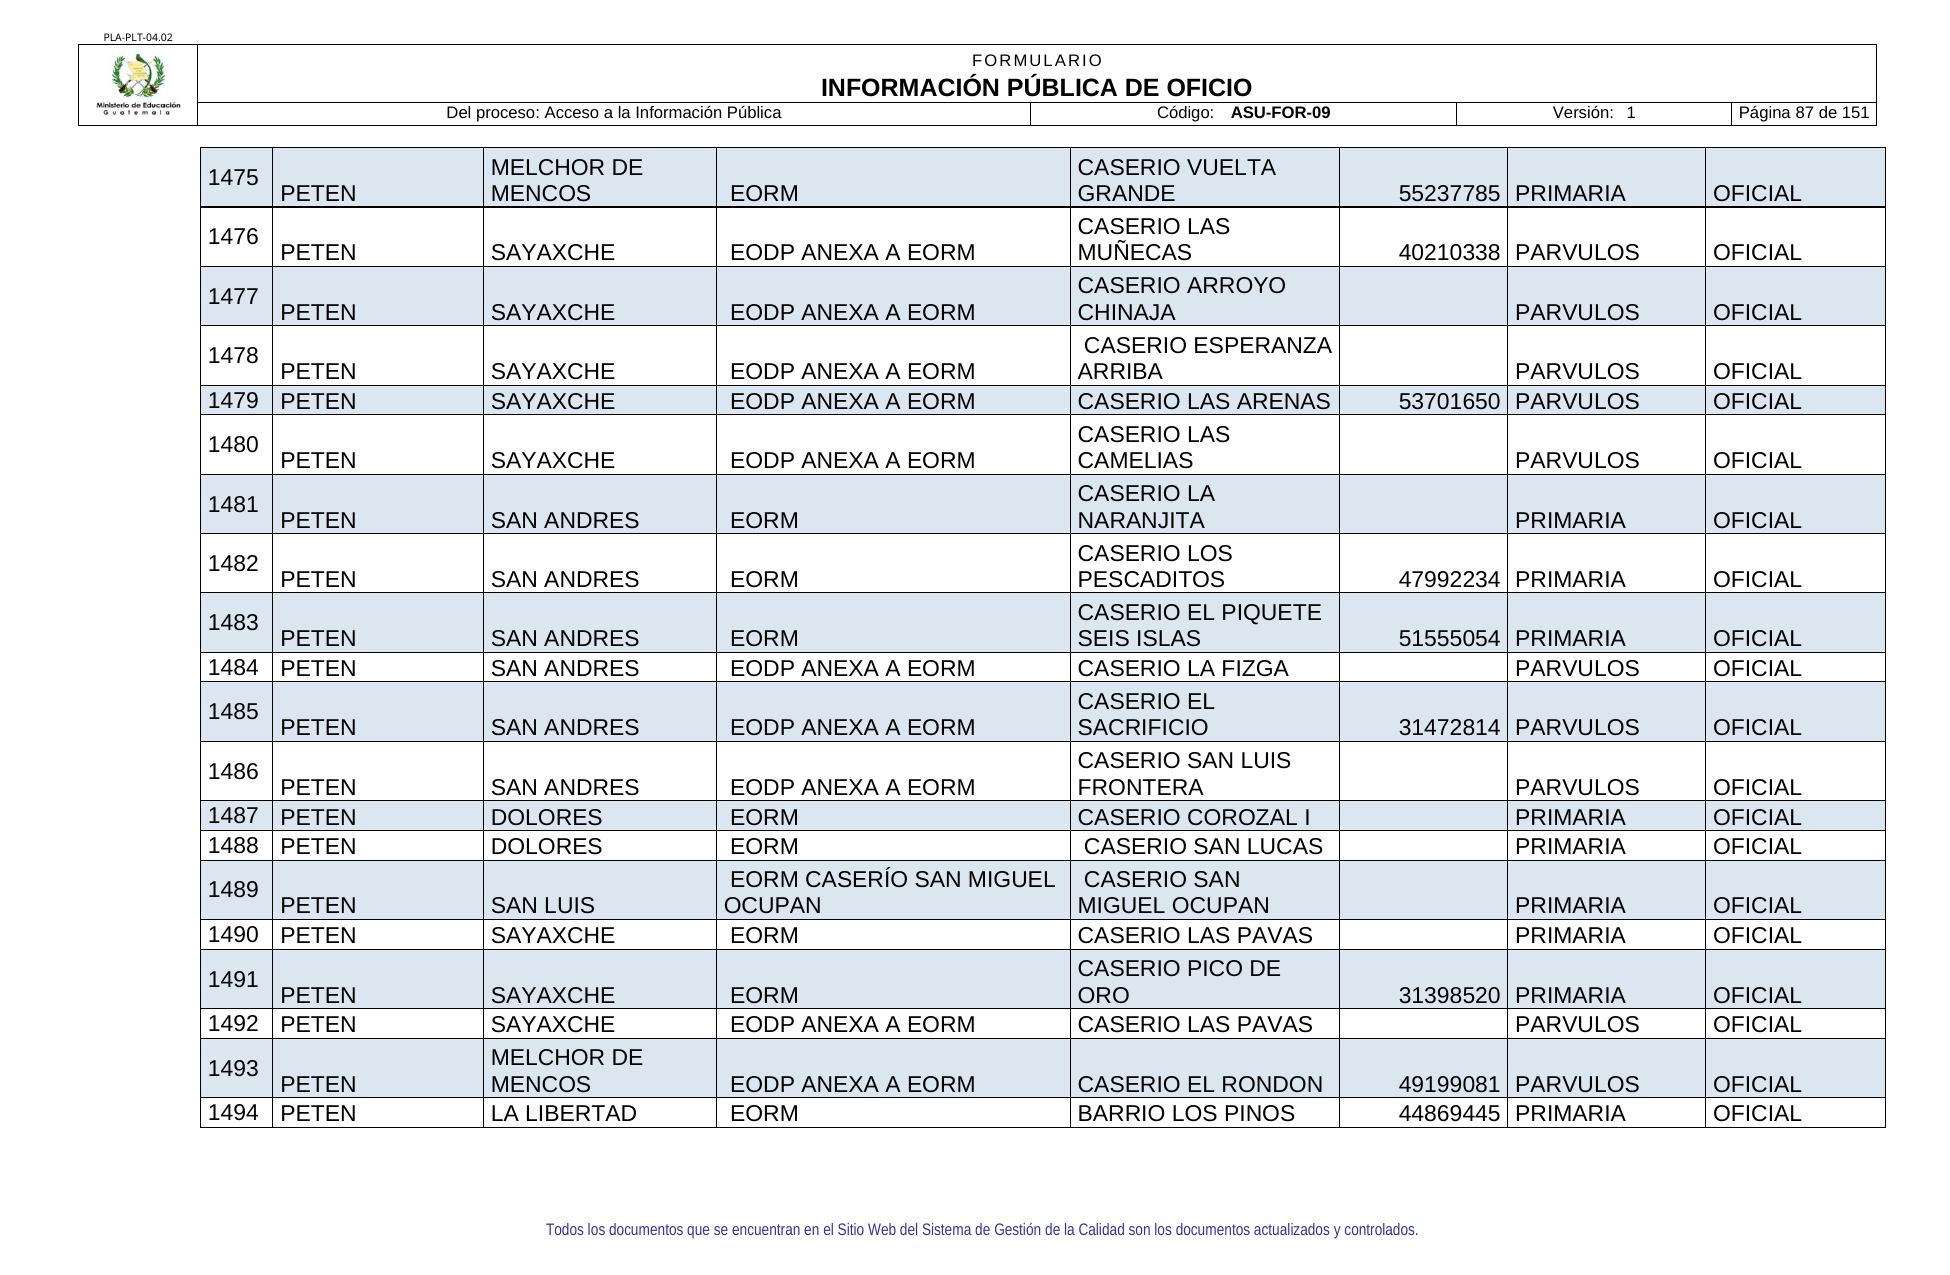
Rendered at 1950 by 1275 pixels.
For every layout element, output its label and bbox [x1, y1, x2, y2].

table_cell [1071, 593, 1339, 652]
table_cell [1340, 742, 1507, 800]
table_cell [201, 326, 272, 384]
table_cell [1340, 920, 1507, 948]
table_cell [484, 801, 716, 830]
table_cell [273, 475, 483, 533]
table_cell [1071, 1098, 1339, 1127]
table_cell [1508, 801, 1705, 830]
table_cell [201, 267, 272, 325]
picture [95, 51, 181, 117]
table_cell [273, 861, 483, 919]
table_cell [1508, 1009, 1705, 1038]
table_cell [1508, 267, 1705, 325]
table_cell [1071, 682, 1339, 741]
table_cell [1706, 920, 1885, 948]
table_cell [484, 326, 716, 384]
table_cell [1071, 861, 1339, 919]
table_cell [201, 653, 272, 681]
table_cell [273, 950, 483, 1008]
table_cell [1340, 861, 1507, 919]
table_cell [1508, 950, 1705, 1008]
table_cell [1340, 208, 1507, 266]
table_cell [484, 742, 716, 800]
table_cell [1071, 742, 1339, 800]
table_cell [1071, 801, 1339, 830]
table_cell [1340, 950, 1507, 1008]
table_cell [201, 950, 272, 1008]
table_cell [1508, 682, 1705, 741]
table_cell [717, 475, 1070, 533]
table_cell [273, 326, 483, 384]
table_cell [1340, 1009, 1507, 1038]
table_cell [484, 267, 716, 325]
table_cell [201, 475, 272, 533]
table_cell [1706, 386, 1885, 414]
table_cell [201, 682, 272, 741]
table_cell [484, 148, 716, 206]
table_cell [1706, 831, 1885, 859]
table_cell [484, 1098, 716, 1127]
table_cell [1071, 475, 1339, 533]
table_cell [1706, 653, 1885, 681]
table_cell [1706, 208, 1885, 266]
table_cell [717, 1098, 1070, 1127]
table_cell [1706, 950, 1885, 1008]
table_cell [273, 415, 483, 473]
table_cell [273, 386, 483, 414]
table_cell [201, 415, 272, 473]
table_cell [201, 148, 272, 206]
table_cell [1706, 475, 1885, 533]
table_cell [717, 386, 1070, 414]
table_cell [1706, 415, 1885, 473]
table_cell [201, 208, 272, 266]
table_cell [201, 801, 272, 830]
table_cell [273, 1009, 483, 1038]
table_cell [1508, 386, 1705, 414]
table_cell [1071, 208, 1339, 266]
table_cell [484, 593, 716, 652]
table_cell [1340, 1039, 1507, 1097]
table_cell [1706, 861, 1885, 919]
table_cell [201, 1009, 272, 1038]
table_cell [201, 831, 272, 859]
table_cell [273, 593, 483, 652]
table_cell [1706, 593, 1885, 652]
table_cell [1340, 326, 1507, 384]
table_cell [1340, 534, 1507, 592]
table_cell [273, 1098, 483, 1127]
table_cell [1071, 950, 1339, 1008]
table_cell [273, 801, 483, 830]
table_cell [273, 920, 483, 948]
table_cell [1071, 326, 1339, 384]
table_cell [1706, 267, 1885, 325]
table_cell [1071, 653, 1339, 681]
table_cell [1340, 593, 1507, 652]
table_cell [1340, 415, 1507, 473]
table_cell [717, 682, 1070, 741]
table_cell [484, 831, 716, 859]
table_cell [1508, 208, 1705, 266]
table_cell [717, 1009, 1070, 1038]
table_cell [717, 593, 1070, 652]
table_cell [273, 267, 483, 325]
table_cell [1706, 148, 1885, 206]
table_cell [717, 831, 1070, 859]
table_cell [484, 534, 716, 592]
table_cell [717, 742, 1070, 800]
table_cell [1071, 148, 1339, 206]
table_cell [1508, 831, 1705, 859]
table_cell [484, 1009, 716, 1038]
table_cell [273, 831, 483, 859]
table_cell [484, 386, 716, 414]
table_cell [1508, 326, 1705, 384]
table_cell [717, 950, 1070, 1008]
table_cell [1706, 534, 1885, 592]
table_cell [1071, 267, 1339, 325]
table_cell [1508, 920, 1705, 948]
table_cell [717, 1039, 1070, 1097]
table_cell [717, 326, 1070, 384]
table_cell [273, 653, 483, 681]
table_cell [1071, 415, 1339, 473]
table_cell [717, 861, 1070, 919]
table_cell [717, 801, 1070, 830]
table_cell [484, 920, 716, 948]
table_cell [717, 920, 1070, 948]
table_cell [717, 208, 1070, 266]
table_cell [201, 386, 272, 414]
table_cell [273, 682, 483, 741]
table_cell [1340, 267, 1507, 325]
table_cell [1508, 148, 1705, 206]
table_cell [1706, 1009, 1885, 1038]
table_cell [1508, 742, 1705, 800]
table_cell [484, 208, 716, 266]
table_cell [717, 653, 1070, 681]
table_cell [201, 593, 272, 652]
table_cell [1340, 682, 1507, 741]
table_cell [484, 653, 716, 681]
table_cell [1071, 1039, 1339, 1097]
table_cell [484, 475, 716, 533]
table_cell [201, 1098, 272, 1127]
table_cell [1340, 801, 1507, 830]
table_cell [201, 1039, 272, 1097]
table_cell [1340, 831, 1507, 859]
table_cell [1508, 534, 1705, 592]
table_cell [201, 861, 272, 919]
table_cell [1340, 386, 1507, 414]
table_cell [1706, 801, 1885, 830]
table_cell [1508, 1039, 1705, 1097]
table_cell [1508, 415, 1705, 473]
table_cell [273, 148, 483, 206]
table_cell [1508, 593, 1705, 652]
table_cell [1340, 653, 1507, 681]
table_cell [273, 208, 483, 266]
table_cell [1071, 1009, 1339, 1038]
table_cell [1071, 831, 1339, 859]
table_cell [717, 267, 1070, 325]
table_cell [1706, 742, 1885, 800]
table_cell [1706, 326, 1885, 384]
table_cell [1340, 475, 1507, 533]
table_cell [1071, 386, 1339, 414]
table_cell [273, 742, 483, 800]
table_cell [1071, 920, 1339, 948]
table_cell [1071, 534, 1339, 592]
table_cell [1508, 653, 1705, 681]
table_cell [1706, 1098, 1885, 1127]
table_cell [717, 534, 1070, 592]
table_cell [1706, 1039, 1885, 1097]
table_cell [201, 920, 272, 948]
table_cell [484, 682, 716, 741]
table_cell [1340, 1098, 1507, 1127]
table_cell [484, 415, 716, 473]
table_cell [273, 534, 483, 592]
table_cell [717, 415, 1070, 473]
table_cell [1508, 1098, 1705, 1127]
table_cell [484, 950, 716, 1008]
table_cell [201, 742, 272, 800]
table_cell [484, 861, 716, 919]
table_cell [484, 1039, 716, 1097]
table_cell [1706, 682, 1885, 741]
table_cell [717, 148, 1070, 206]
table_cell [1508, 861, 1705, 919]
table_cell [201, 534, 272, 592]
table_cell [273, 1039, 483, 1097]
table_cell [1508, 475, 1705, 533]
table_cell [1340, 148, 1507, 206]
